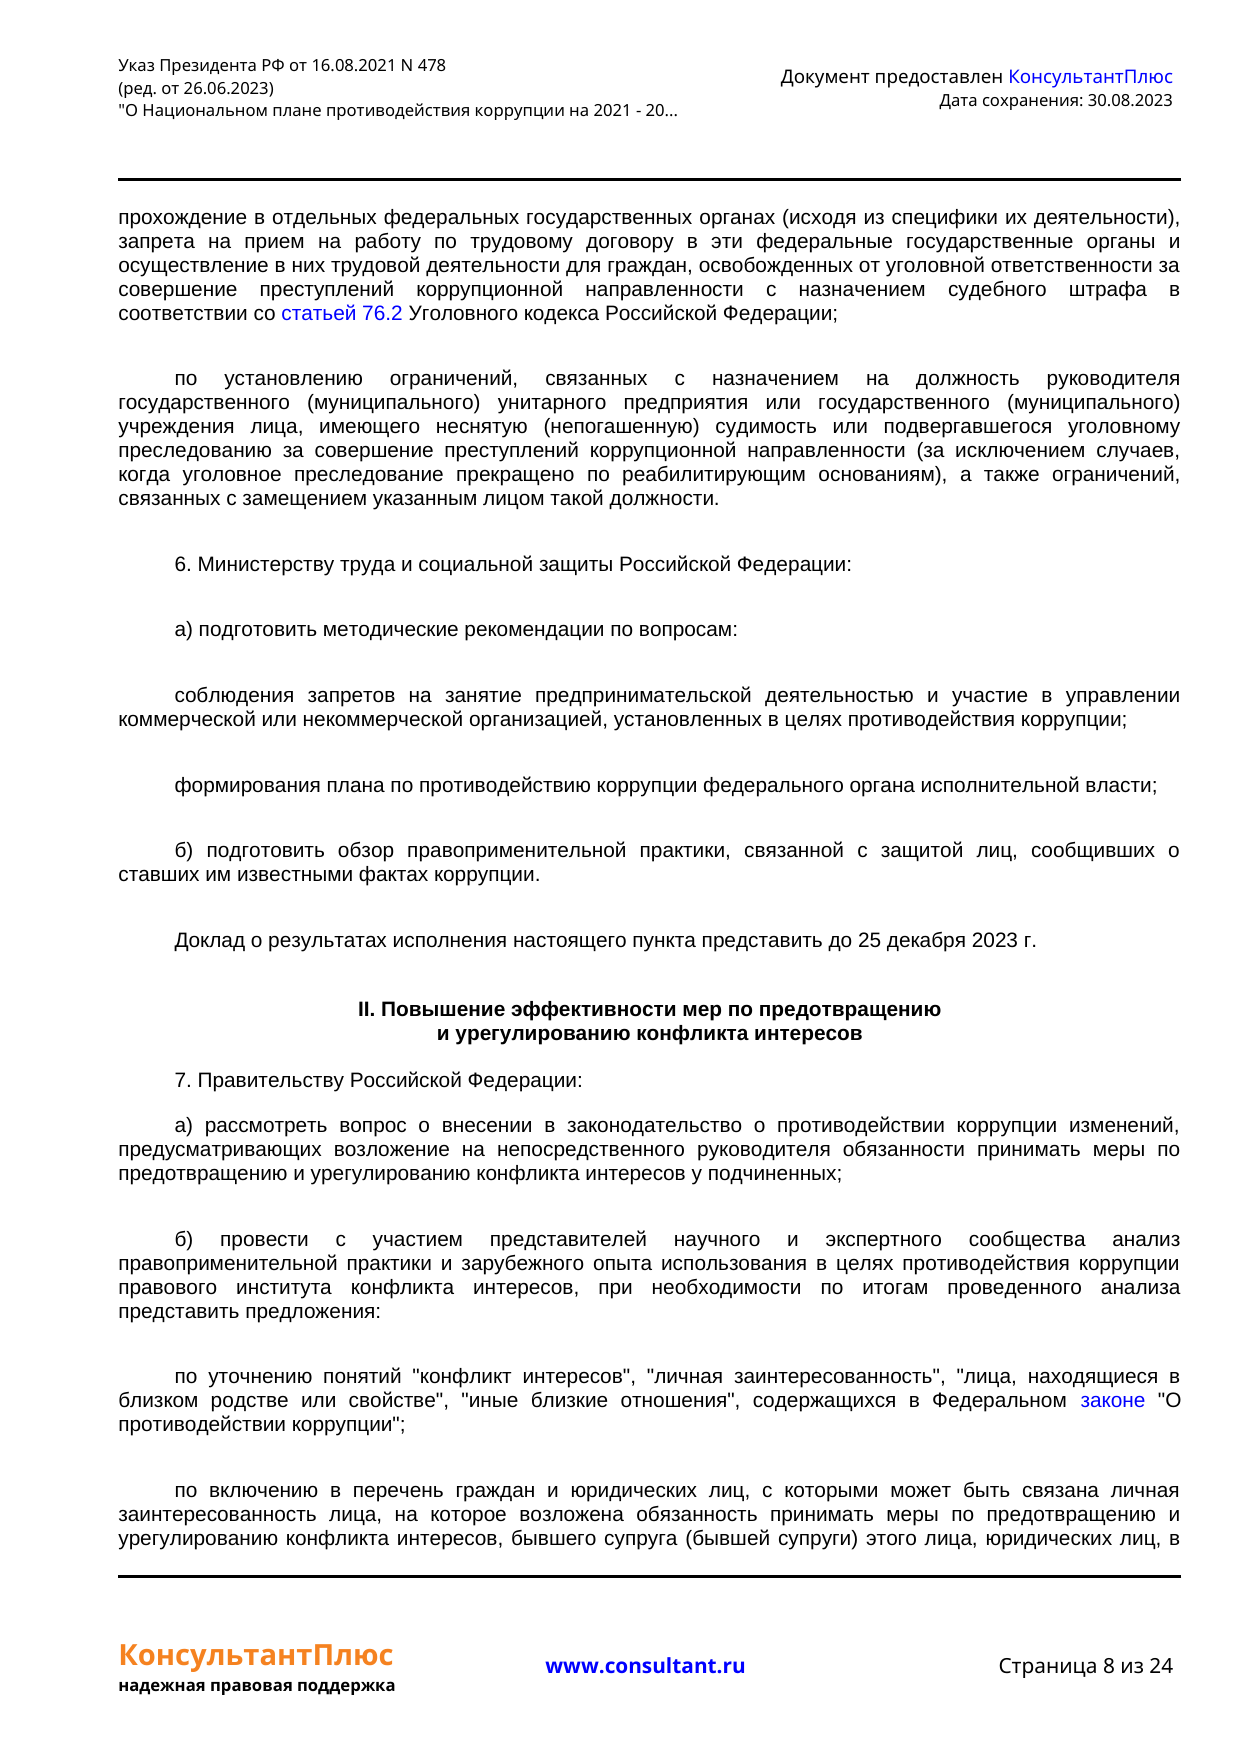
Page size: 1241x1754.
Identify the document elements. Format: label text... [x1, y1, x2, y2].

text по установлению ограничений, связанных с назначением на должность руководителя государственного (муниципального) унитарного предприятия или государственного (муниципального) учреждения лица, имеющего неснятую (непогашенную) судимость или подвергавшегося уголовному преследованию за совершение преступлений коррупционной направленности (за исключением случаев, когда уголовное преследование прекращено по реабилитирующим основаниям), а также ограничений, связанных с замещением указанным лицом такой должности. [118, 366, 1181, 510]
text соблюдения запретов на занятие предпринимательской деятельностью и участие в управлении коммерческой или некоммерческой организацией, установленных в целях противодействия коррупции; [118, 683, 1181, 731]
text Доклад о результатах исполнения настоящего пункта представить до 25 декабря 2023 г. [118, 928, 1181, 952]
text а) подготовить методические рекомендации по вопросам: [118, 617, 1181, 641]
text по уточнению понятий "конфликт интересов", "личная заинтересованность", "лица, находящиеся в близком родстве или свойстве", "иные близкие отношения", содержащихся в Федеральном законе "О противодействии коррупции"; [118, 1364, 1181, 1436]
text 6. Министерству труда и социальной защиты Российской Федерации: [118, 552, 1181, 576]
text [118, 205, 1181, 324]
title и урегулированию конфликта интересов [118, 1020, 1181, 1044]
text формирования плана по противодействию коррупции федерального органа исполнительной власти; [118, 772, 1181, 796]
text б) подготовить обзор правоприменительной практики, связанной с защитой лиц, сообщивших о ставших им известными фактах коррупции. [118, 838, 1181, 886]
text б) провести с участием представителей научного и экспертного сообщества анализ правоприменительной практики и зарубежного опыта использования в целях противодействия коррупции правового института конфликта интересов, при необходимости по итогам проведенного анализа представить предложения: [118, 1227, 1181, 1322]
text 7. Правительству Российской Федерации: [118, 1068, 1181, 1092]
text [118, 1478, 1181, 1549]
title II. Повышение эффективности мер по предотвращению [118, 996, 1181, 1020]
text а) рассмотреть вопрос о внесении в законодательство о противодействии коррупции изменений, предусматривающих возложение на непосредственного руководителя обязанности принимать меры по предотвращению и урегулированию конфликта интересов у подчиненных; [118, 1113, 1181, 1185]
